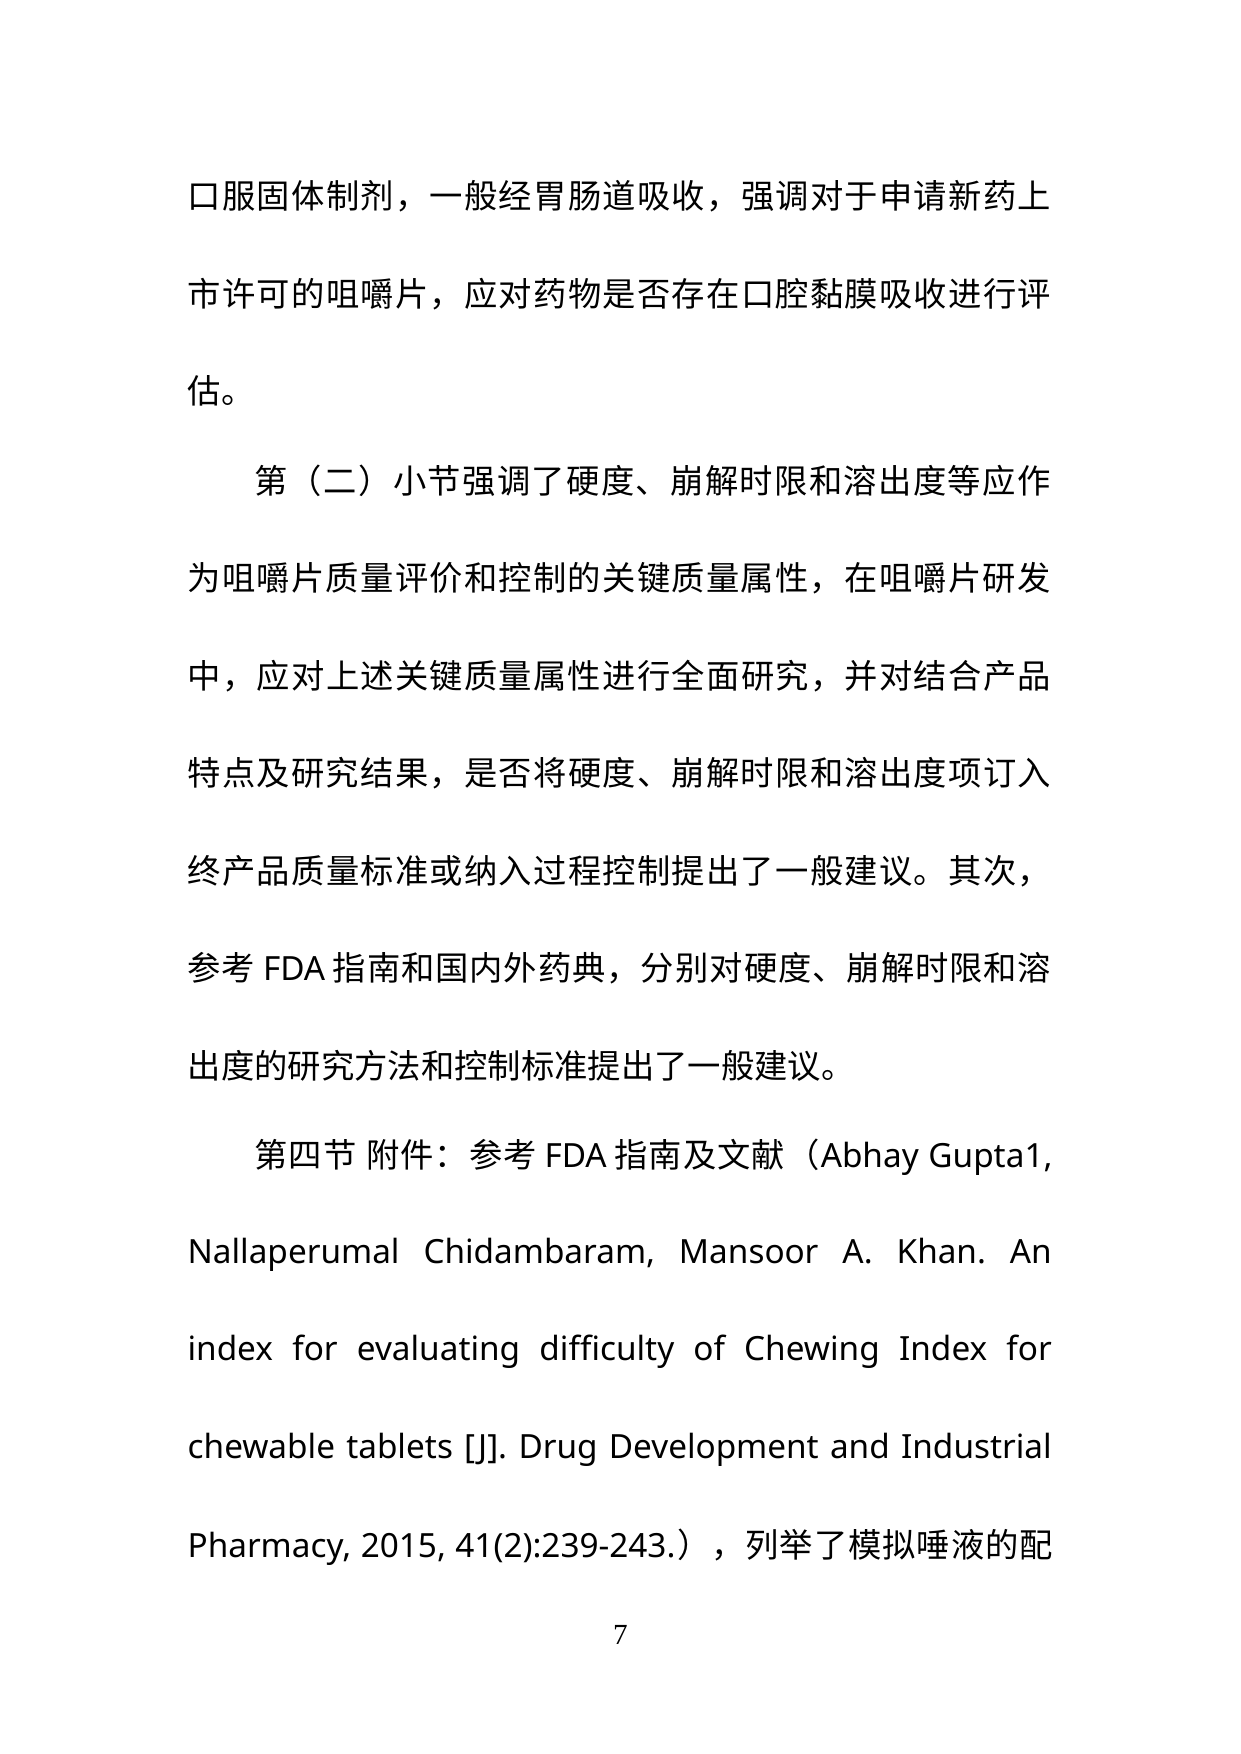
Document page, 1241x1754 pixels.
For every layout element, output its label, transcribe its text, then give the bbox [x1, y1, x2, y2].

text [187, 162, 1053, 422]
text 第（二）小节强调了硬度、崩解时限和溶出度等应作为咀嚼片质量评价和控制的关键质量属性，在咀嚼片研发中，应对上述关键质量属性进行全面研究，并对结合产品特点及研究结果，是否将硬度、崩解时限和溶出度项订入终产品质量标准或纳入过程控制提出了一般建议。其次，参考FDA指南和国内外药典，分别对硬度、崩解时限和溶出度的研究方法和控制标准提出了一般建议。 [187, 446, 1053, 1096]
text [187, 1120, 1053, 1575]
